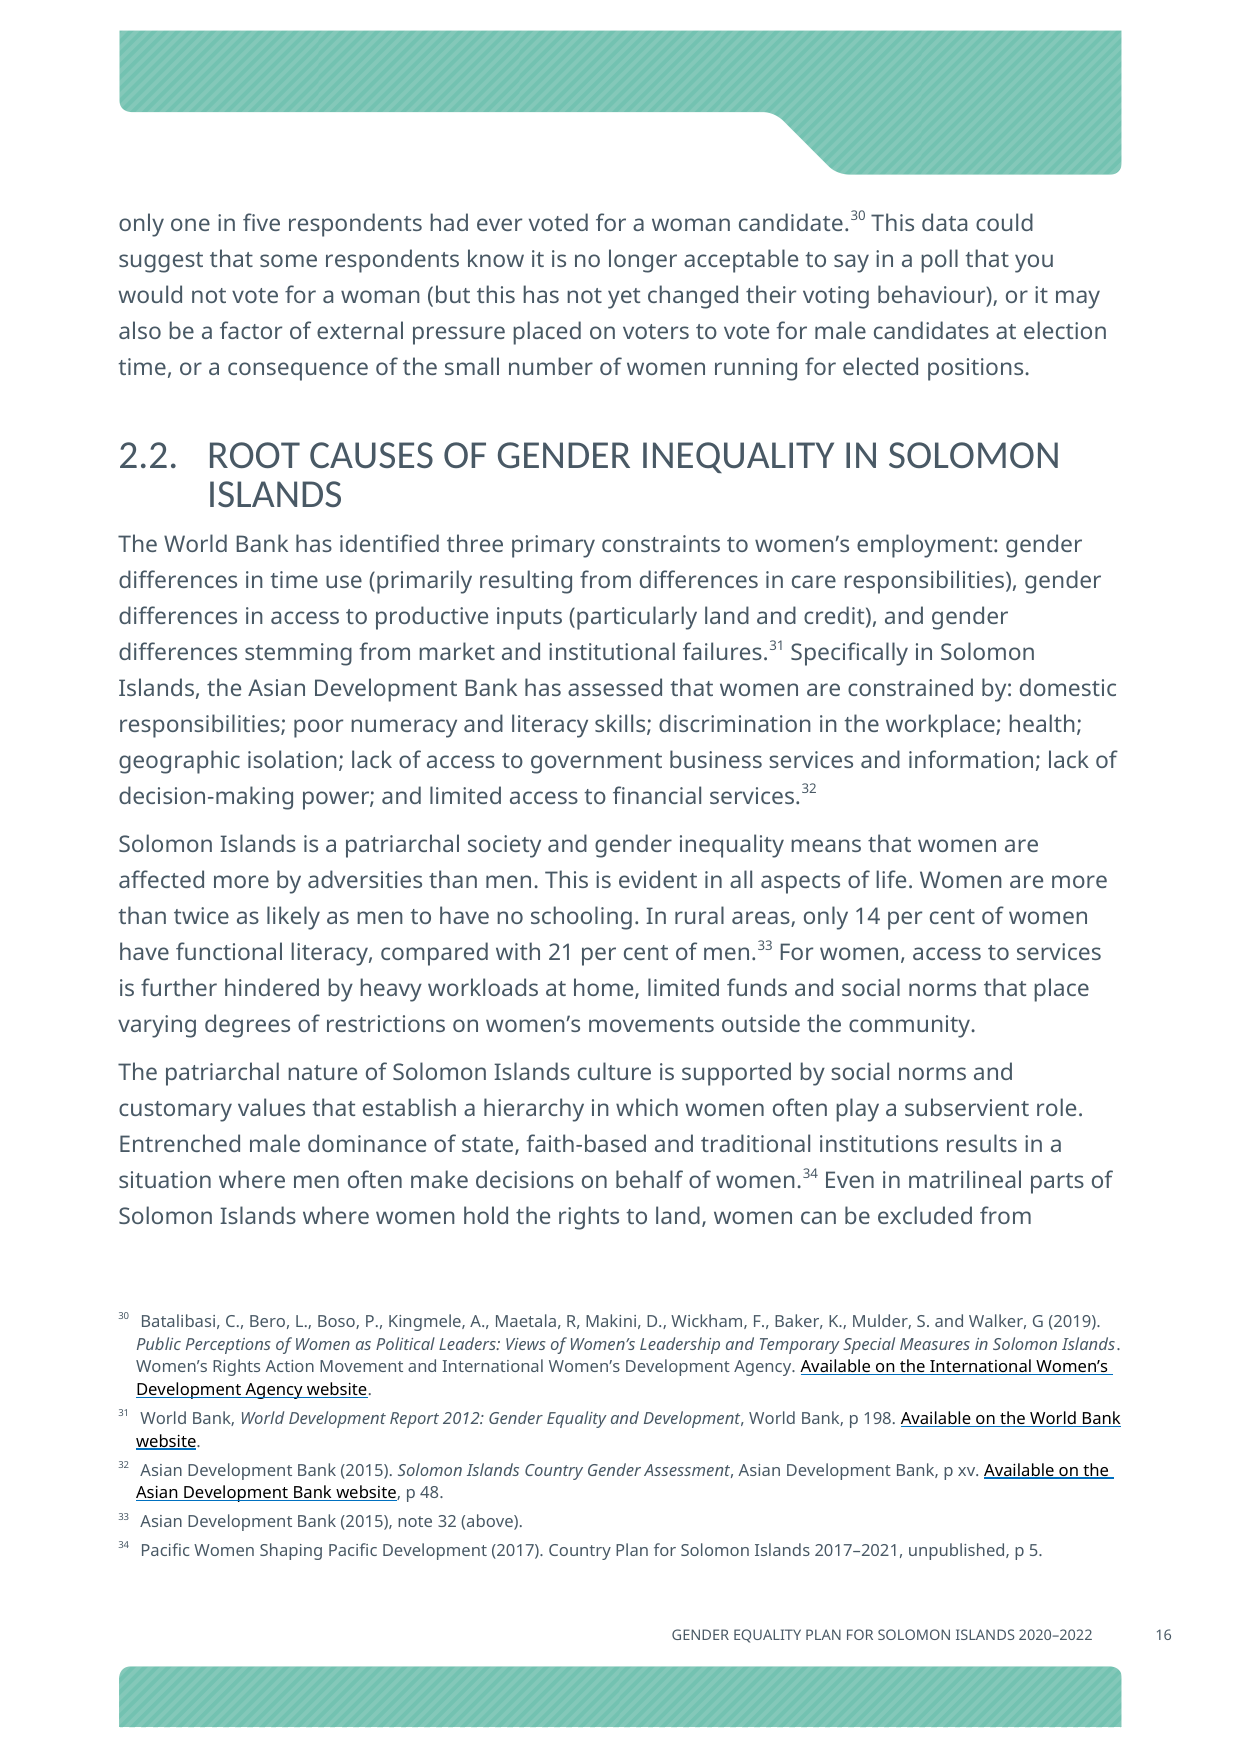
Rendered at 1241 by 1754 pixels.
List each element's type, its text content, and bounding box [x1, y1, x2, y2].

text Solomon Islands is a patriarchal society and gender inequality means that women are affected more by adversities than men. This is evident in all aspects of life. Women are more than twice as likely as men to have no schooling. In rural areas, only 14 per cent of women have functional literacy, compared with 21 per cent of men. For women, access to services is further hindered by heavy workloads at home, limited funds and social norms that place varying degrees of restrictions on women’s movements outside the community. [118, 828, 1122, 1039]
picture [118, 29, 1122, 176]
subtitle Root causes of gender inequality in Solomon Islands [118, 436, 1122, 516]
picture [118, 1665, 1122, 1730]
text The World Bank has identified three primary constraints to women’s employment: gender differences in time use (primarily resulting from differences in care responsibilities), gender differences in access to productive inputs (particularly land and credit), and gender differences stemming from market and institutional failures. Specifically in Solomon Islands, the Asian Development Bank has assessed that women are constrained by: domestic responsibilities; poor numeracy and literacy skills; discrimination in the workplace; health; geographic isolation; lack of access to government business services and information; lack of decision-making power; and limited access to financial services. [118, 528, 1122, 811]
